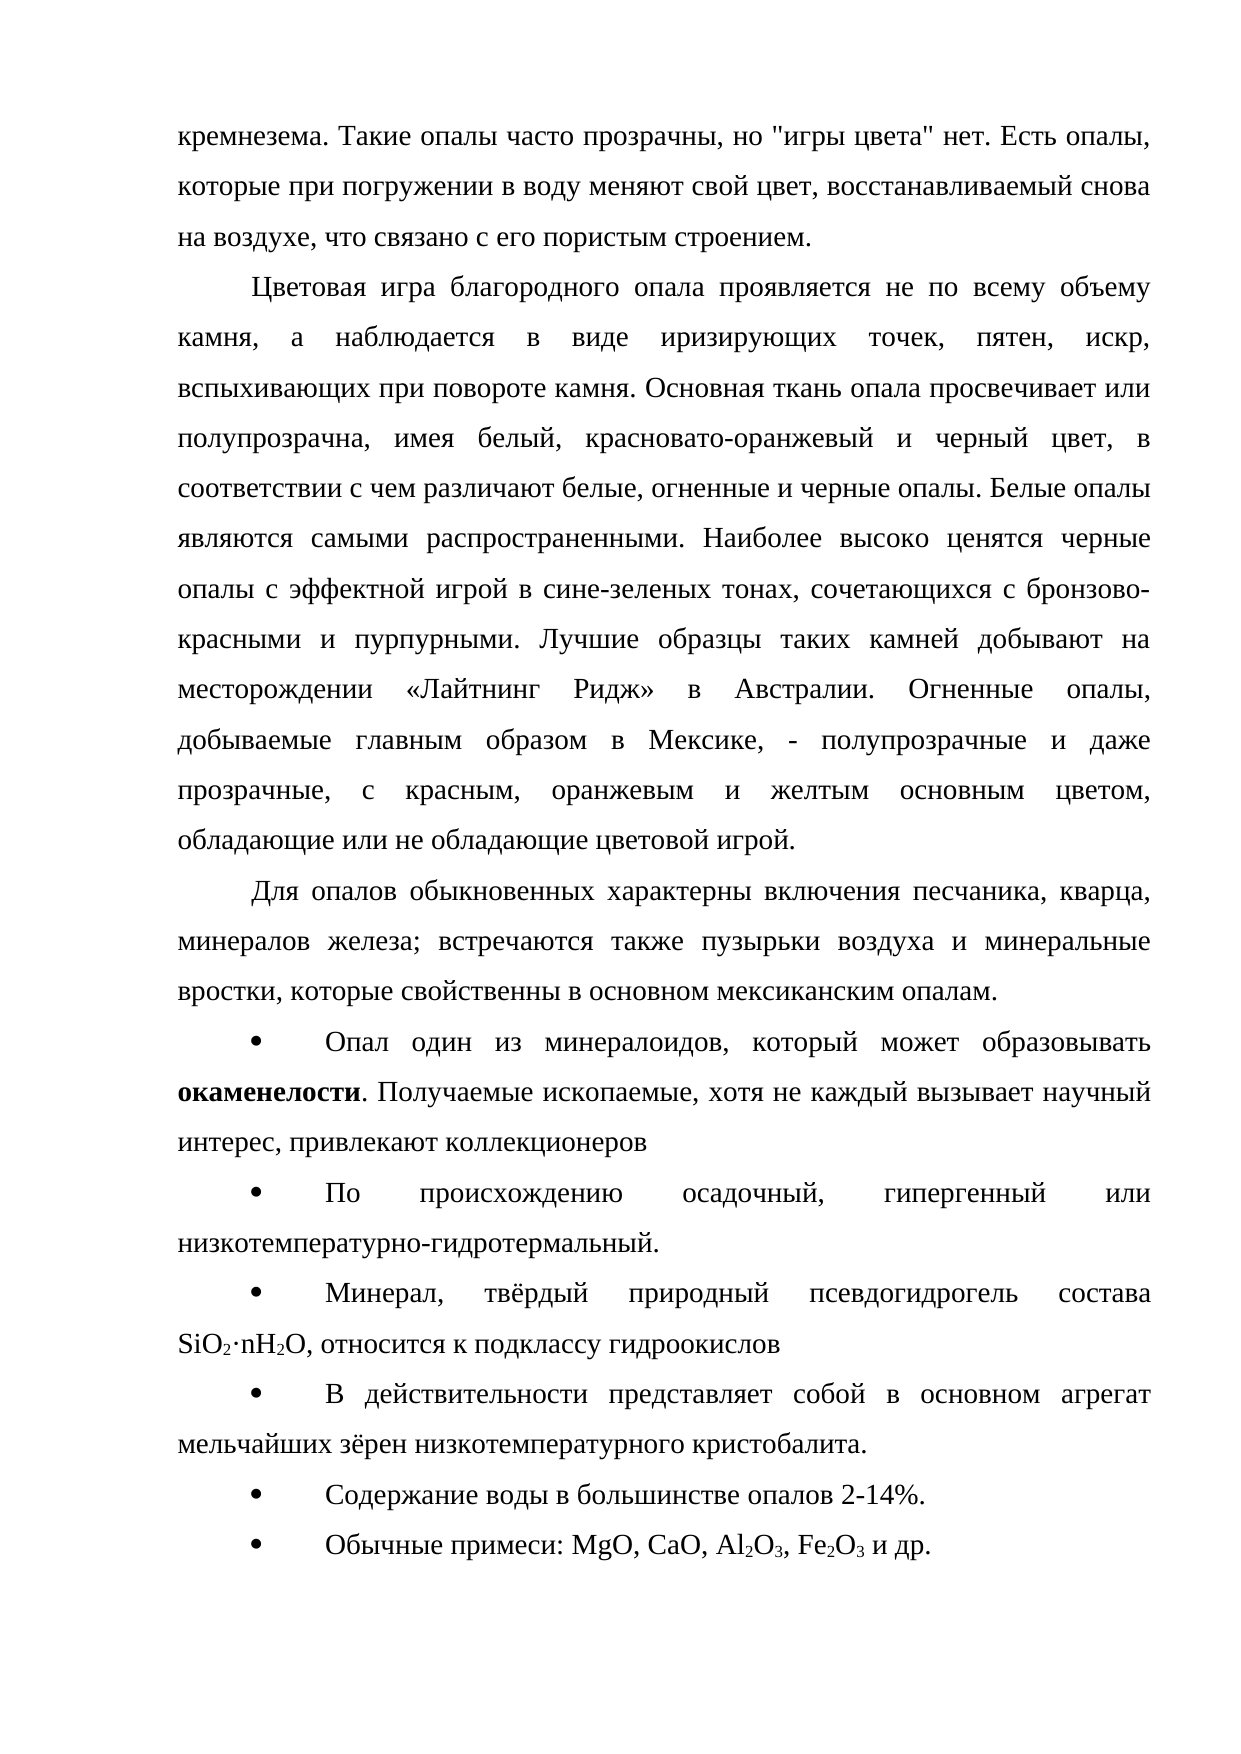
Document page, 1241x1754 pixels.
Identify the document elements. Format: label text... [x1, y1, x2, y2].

text Цветовая игра благородного опала проявляется не по всему объему камня, а наблюдается в виде иризирующих точек, пятен, искр, вспыхивающих при повороте камня. Основная ткань опала просвечивает или полупрозрачна, имея белый, красновато-оранжевый и черный цвет, в соответствии с чем различают белые, огненные и черные опалы. Белые опалы являются самыми распространенными. Наиболее высоко ценятся черные опалы с эффектной игрой в сине-зеленых тонах, сочетающихся с бронзово-красными и пурпурными. Лучшие образцы таких камней добывают на месторождении «Лайтнинг Ридж» в Австралии. Огненные опалы, добываемые главным образом в Мексике, - полупрозрачные и даже прозрачные, с красным, оранжевым и желтым основным цветом, обладающие или не обладающие цветовой игрой. [177, 269, 1152, 856]
list По происхождению осадочный, гипергенный или низкотемпературно-гидротермальный. [177, 1175, 1152, 1259]
list В действительности представляет собой в основном агрегат мельчайших зёрен низкотемпературного кристобалита. [177, 1376, 1152, 1460]
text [177, 118, 1152, 252]
text Для опалов обыкновенных характерны включения песчаника, кварца, минералов железа; встречаются также пузырьки воздуха и минеральные вростки, которые свойственны в основном мексиканским опалам. [177, 873, 1152, 1007]
list Минерал, твёрдый природный псевдогидрогель состава SiO2·nH2O, относится к подклассу гидроокислов [177, 1276, 1152, 1359]
list Опал один из минералоидов, который может образовывать окаменелости. Получаемые ископаемые, хотя не каждый вызывает научный интерес, привлекают коллекционеров [177, 1024, 1152, 1158]
list Содержание воды в большинстве опалов 2-14%. [177, 1477, 1152, 1511]
list Обычные примеси: MgO, CaO, Al2O3, Fe2O3 и др. [177, 1527, 1152, 1561]
